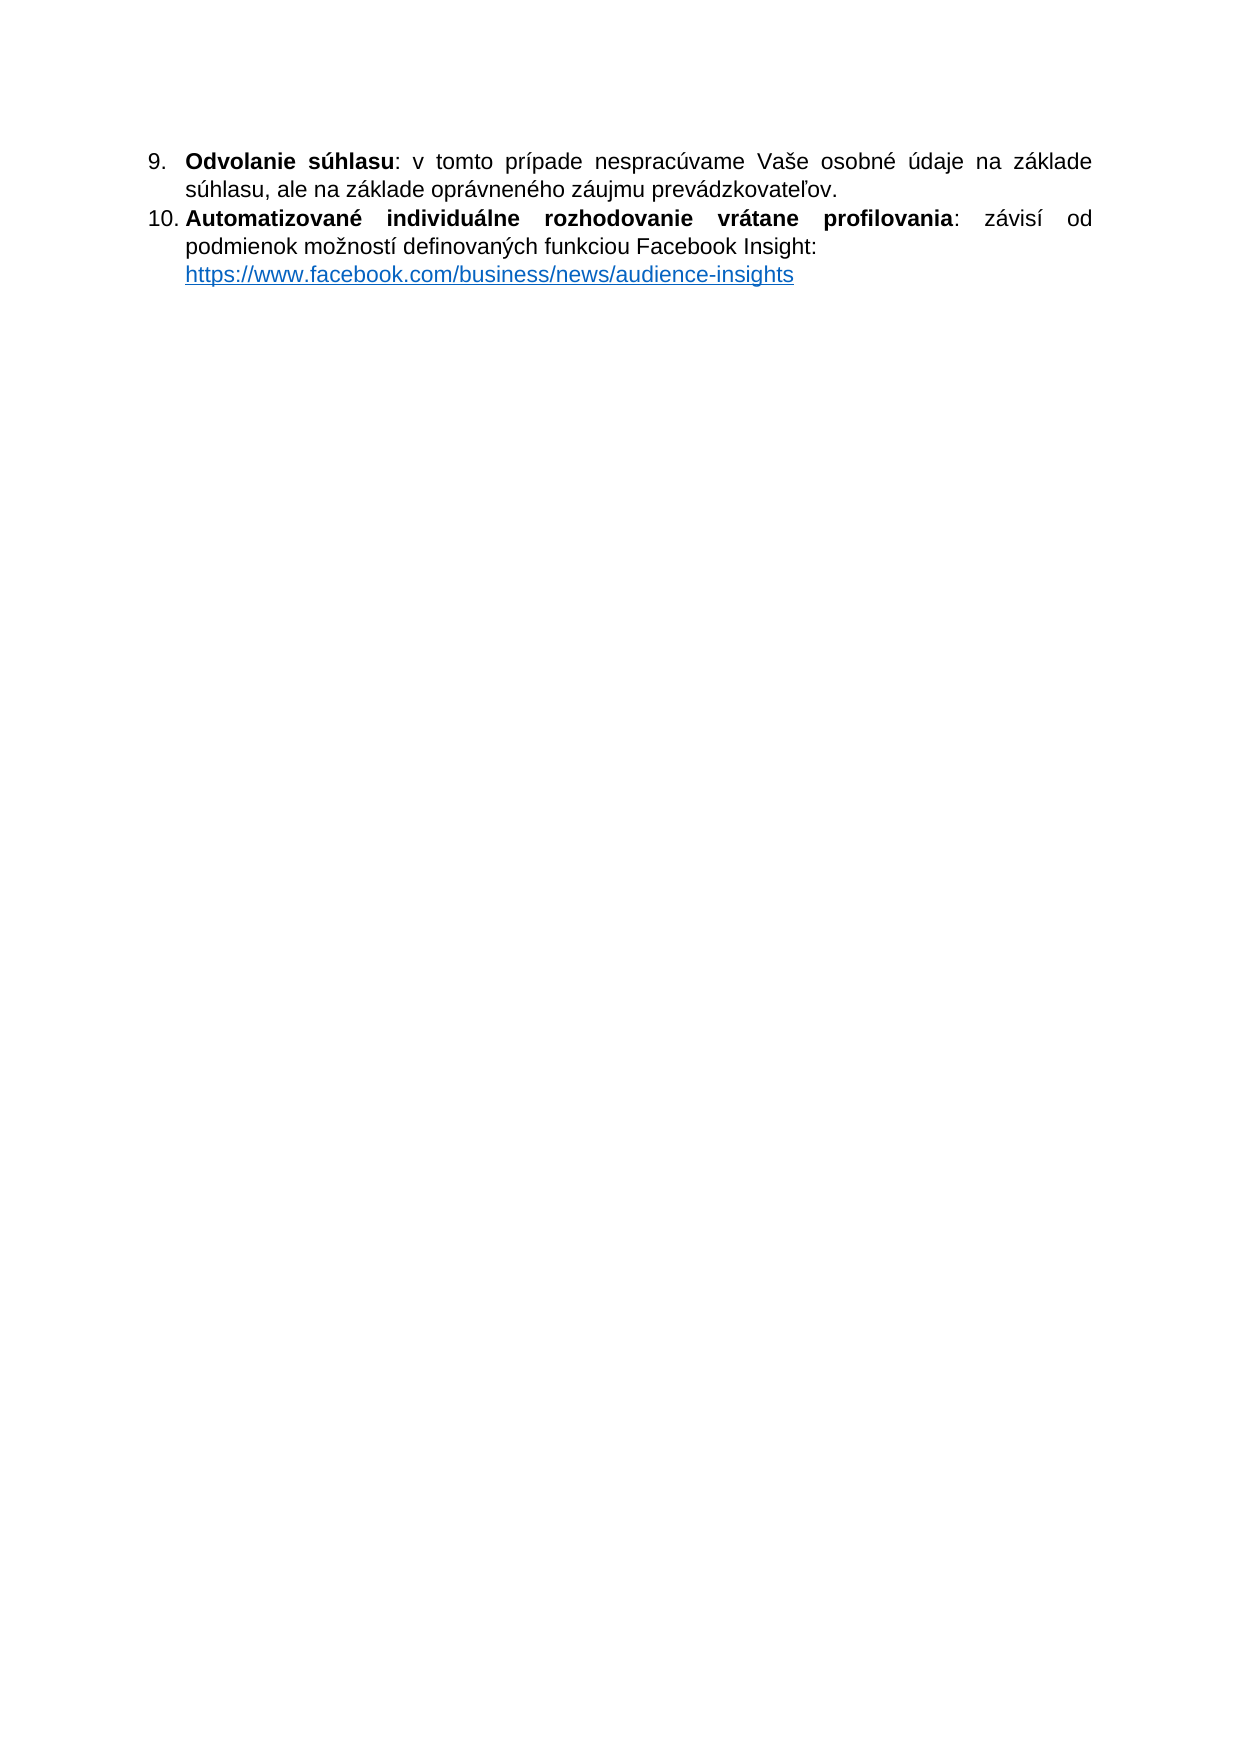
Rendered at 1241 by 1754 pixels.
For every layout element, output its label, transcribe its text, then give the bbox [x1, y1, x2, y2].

list Automatizované individuálne rozhodovanie vrátane profilovania: závisí od podmienok možností definovaných funkciou Facebook Insight: [148, 204, 1093, 259]
text https://www.facebook.com/business/news/audience-insights [148, 261, 1093, 288]
list Odvolanie súhlasu: v tomto prípade nespracúvame Vaše osobné údaje na základe súhlasu, ale na základe oprávneného záujmu prevádzkovateľov. [148, 148, 1093, 202]
